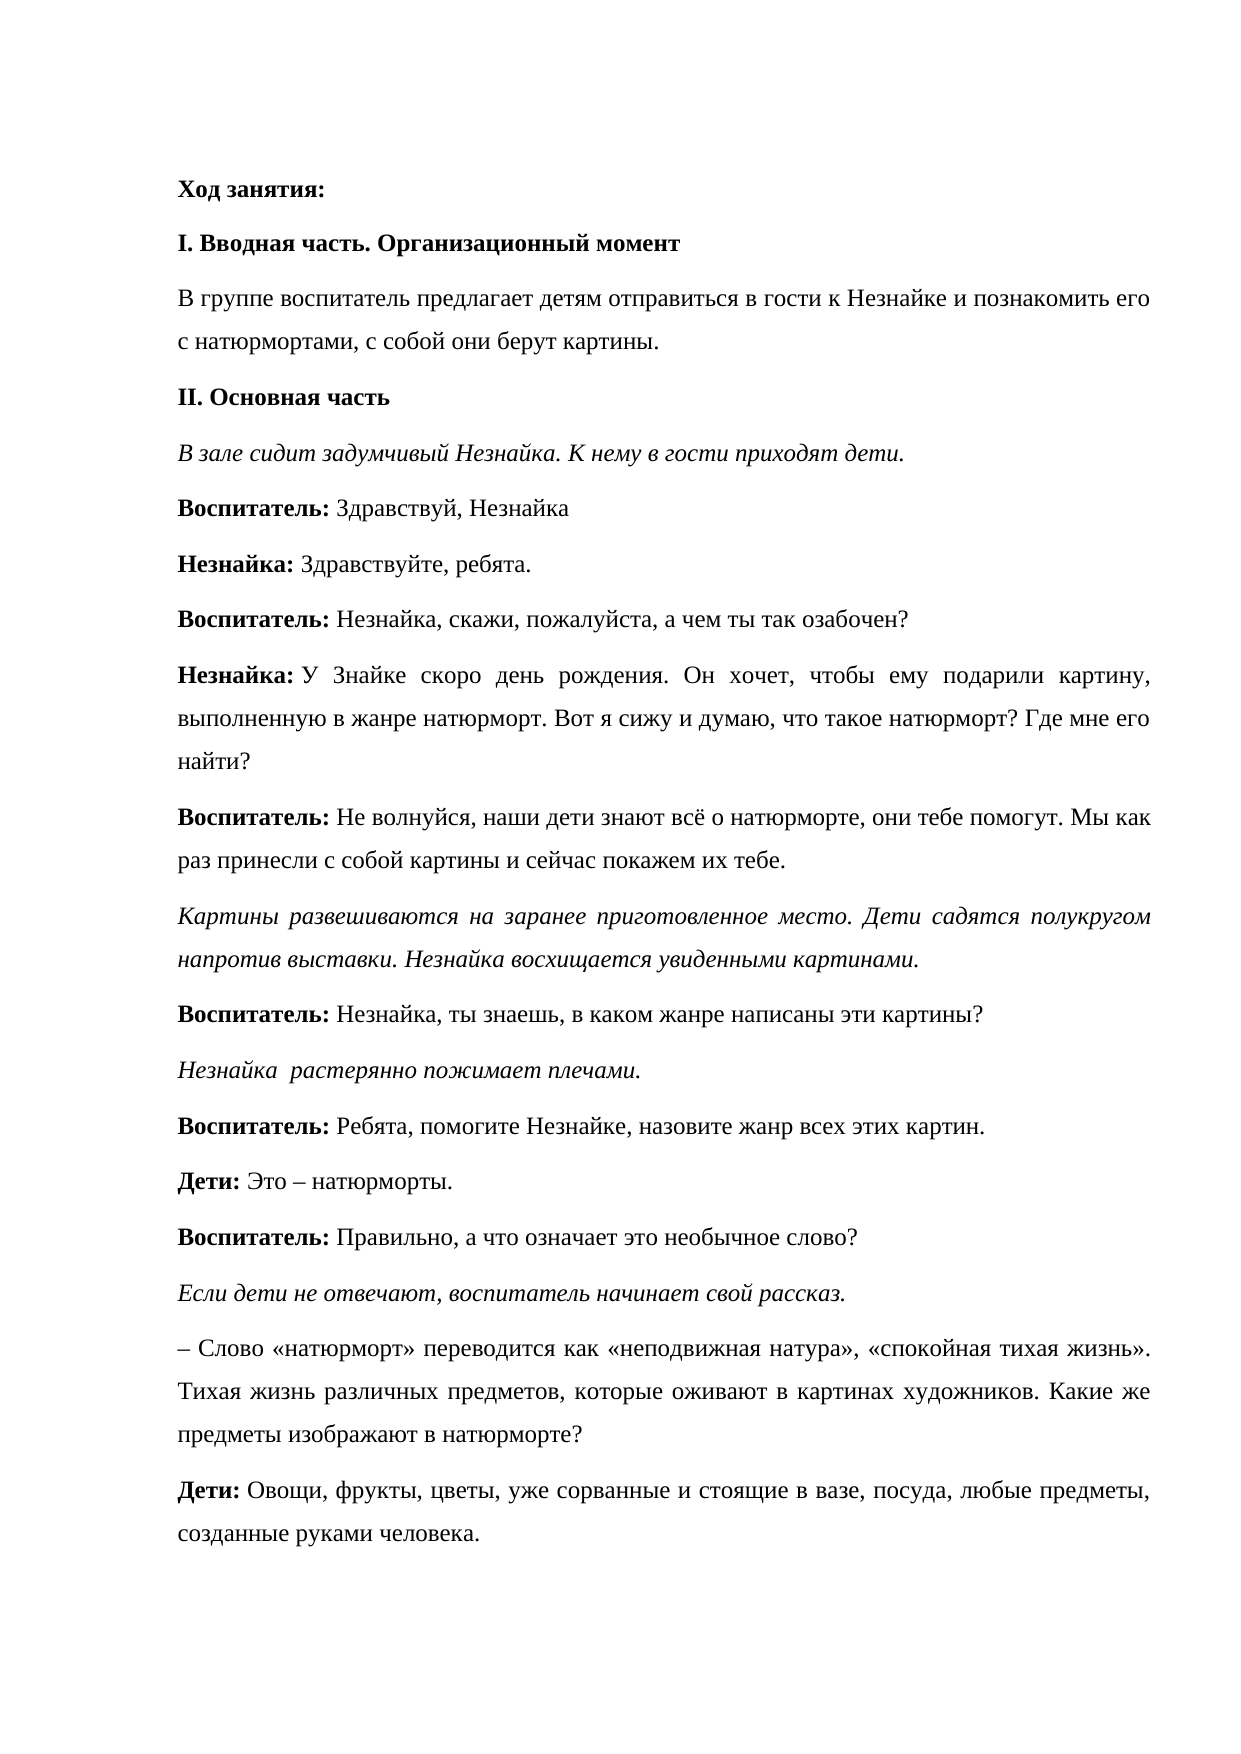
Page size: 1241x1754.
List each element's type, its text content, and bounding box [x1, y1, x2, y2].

text Ход занятия: [177, 174, 1152, 202]
text Если дети не отвечают, воспитатель начинает свой рассказ. [177, 1278, 1152, 1306]
text Незнайка: У Знайке скоро день рождения. Он хочет, чтобы ему подарили картину, выполненную в жанре натюрморт. Вот я сижу и думаю, что такое натюрморт? Где мне его найти? [177, 660, 1152, 775]
text В группе воспитатель предлагает детям отправиться в гости к Незнайке и познакомить его с натюрмортами, с собой они берут картины. [177, 283, 1152, 355]
text Воспитатель: Незнайка, ты знаешь, в каком жанре написаны эти картины? [177, 999, 1152, 1028]
text Воспитатель: Правильно, а что означает это необычное слово? [177, 1222, 1152, 1251]
text II. Основная часть [177, 382, 1152, 411]
text В зале сидит задумчивый Незнайка. К нему в гости приходят дети. [177, 438, 1152, 466]
text Картины развешиваются на заранее приготовленное место. Дети садятся полукругом напротив выставки. Незнайка восхищается увиденными картинами. [177, 901, 1152, 973]
text – Слово «натюрморт» переводится как «неподвижная натура», «спокойная тихая жизнь». Тихая жизнь различных предметов, которые оживают в картинах художников. Какие же предметы изображают в натюрморте? [177, 1333, 1152, 1448]
text Воспитатель: Здравствуй, Незнайка [177, 493, 1152, 522]
text Незнайка: Здравствуйте, ребята. [177, 549, 1152, 578]
text Воспитатель: Ребята, помогите Незнайке, назовите жанр всех этих картин. [177, 1111, 1152, 1139]
text Воспитатель: Не волнуйся, наши дети знают всё о натюрморте, они тебе помогут. Мы как раз принесли с собой картины и сейчас покажем их тебе. [177, 802, 1152, 874]
text I. Вводная часть. Организационный момент [177, 228, 1152, 256]
text Воспитатель: Незнайка, скажи, пожалуйста, а чем ты так озабочен? [177, 604, 1152, 633]
text Дети: Это – натюрморты. [177, 1166, 1152, 1195]
text Незнайка растерянно пожимает плечами. [177, 1055, 1152, 1084]
text Дети: Овощи, фрукты, цветы, уже сорванные и стоящие в вазе, посуда, любые предметы, созданные руками человека. [177, 1475, 1152, 1547]
